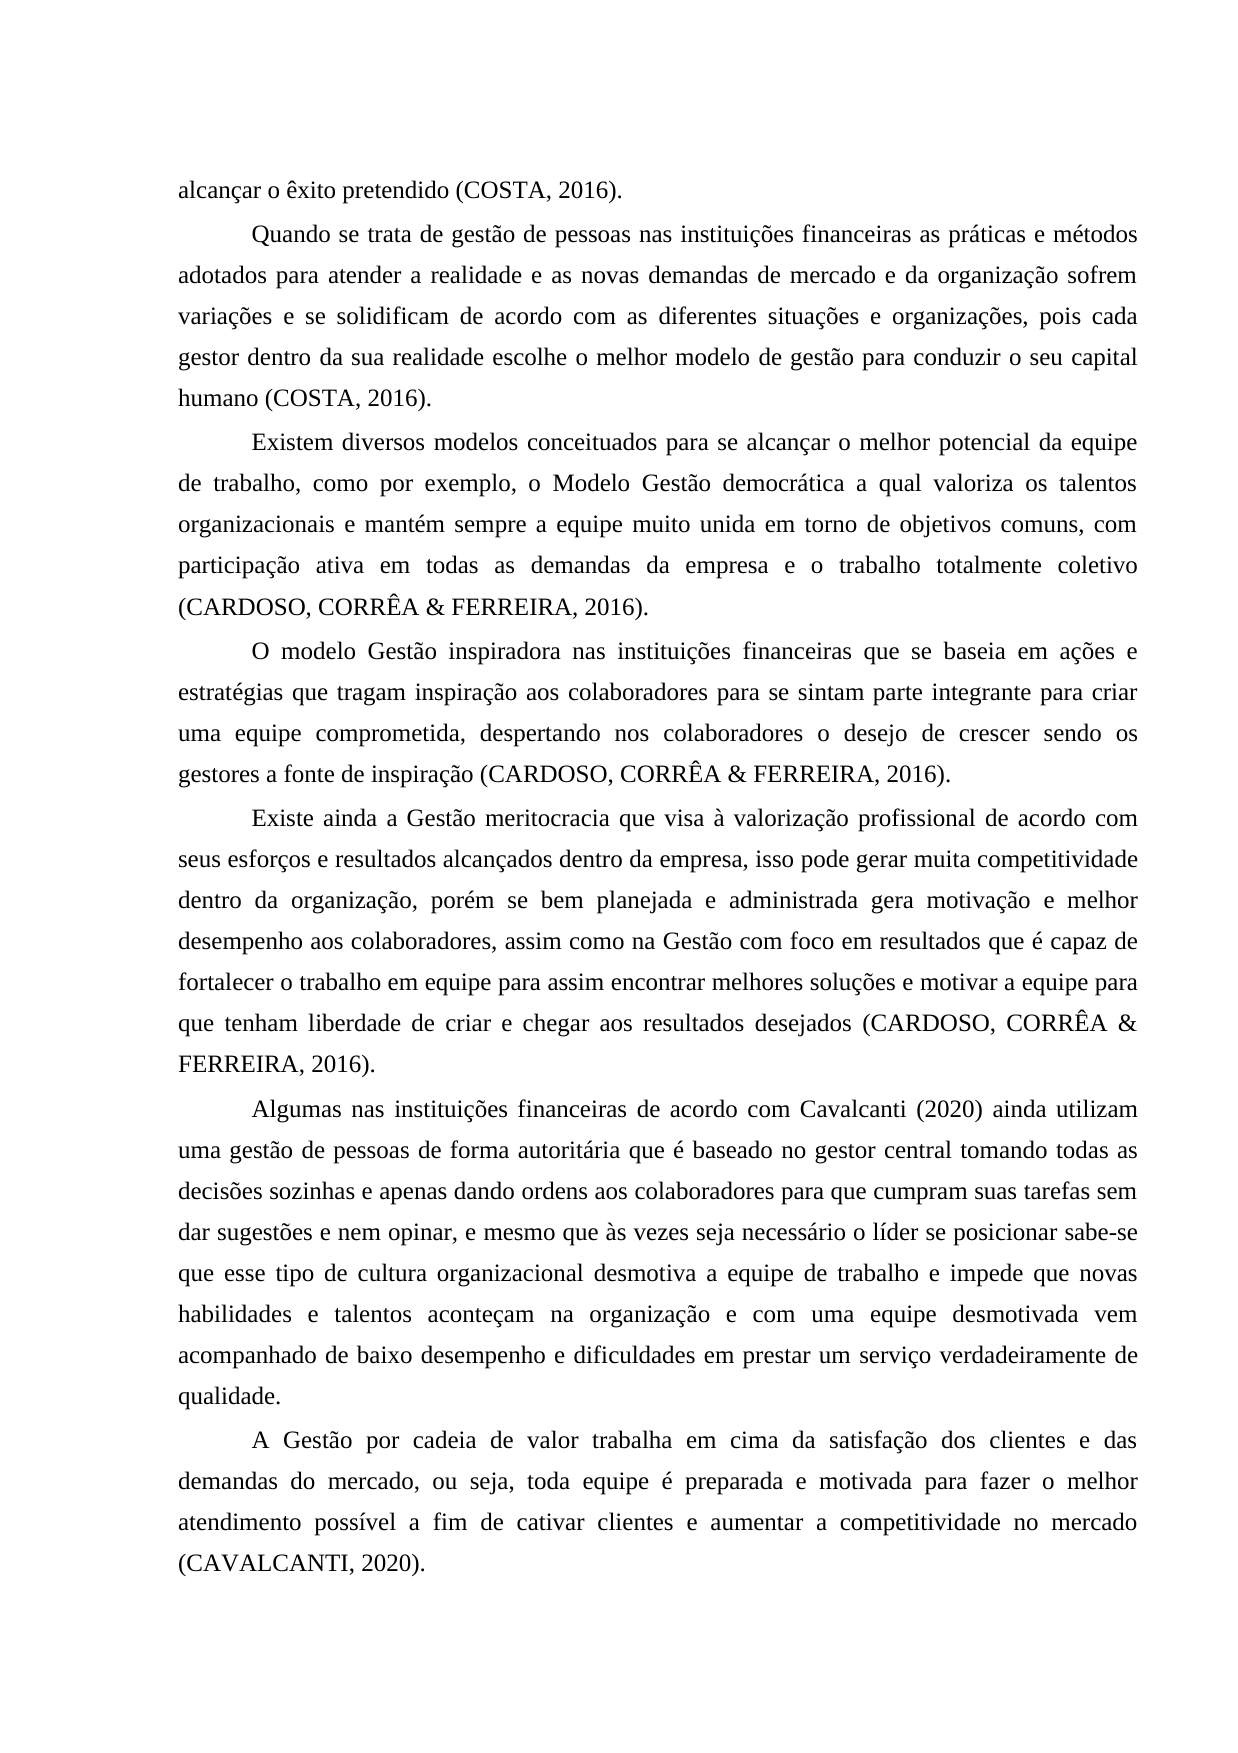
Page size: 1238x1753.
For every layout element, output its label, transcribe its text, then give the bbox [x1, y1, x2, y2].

text Quando se trata de gestão de pessoas nas instituições financeiras as práticas e métodos adotados para atender a realidade e as novas demandas de mercado e da organização sofrem variações e se solidificam de acordo com as diferentes situações e organizações, pois cada gestor dentro da sua realidade escolhe o melhor modelo de gestão para conduzir o seu capital humano (COSTA, 2016). [178, 219, 1139, 412]
text A Gestão por cadeia de valor trabalha em cima da satisfação dos clientes e das demandas do mercado, ou seja, toda equipe é preparada e motivada para fazer o melhor atendimento possível a fim de cativar clientes e aumentar a competitividade no mercado (CAVALCANTI, 2020). [178, 1425, 1139, 1577]
text Existe ainda a Gestão meritocracia que visa à valorização profissional de acordo com seus esforços e resultados alcançados dentro da empresa, isso pode gerar muita competitividade dentro da organização, porém se bem planejada e administrada gera motivação e melhor desempenho aos colaboradores, assim como na Gestão com foco em resultados que é capaz de fortalecer o trabalho em equipe para assim encontrar melhores soluções e motivar a equipe para que tenham liberdade de criar e chegar aos resultados desejados (CARDOSO, CORRÊA & FERREIRA, 2016). [178, 803, 1139, 1078]
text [178, 175, 1139, 203]
text O modelo Gestão inspiradora nas instituições financeiras que se baseia em ações e estratégias que tragam inspiração aos colaboradores para se sintam parte integrante para criar uma equipe comprometida, despertando nos colaboradores o desejo de crescer sendo os gestores a fonte de inspiração (CARDOSO, CORRÊA & FERREIRA, 2016). [178, 636, 1139, 788]
text Algumas nas instituições financeiras de acordo com Cavalcanti (2020) ainda utilizam uma gestão de pessoas de forma autoritária que é baseado no gestor central tomando todas as decisões sozinhas e apenas dando ordens aos colaboradores para que cumpram suas tarefas sem dar sugestões e nem opinar, e mesmo que às vezes seja necessário o líder se posicionar sabe-se que esse tipo de cultura organizacional desmotiva a equipe de trabalho e impede que novas habilidades e talentos aconteçam na organização e com uma equipe desmotivada vem acompanhado de baixo desempenho e dificuldades em prestar um serviço verdadeiramente de qualidade. [178, 1094, 1139, 1410]
text Existem diversos modelos conceituados para se alcançar o melhor potencial da equipe de trabalho, como por exemplo, o Modelo Gestão democrática a qual valoriza os talentos organizacionais e mantém sempre a equipe muito unida em torno de objetivos comuns, com participação ativa em todas as demandas da empresa e o trabalho totalmente coletivo (CARDOSO, CORRÊA & FERREIRA, 2016). [178, 427, 1139, 620]
